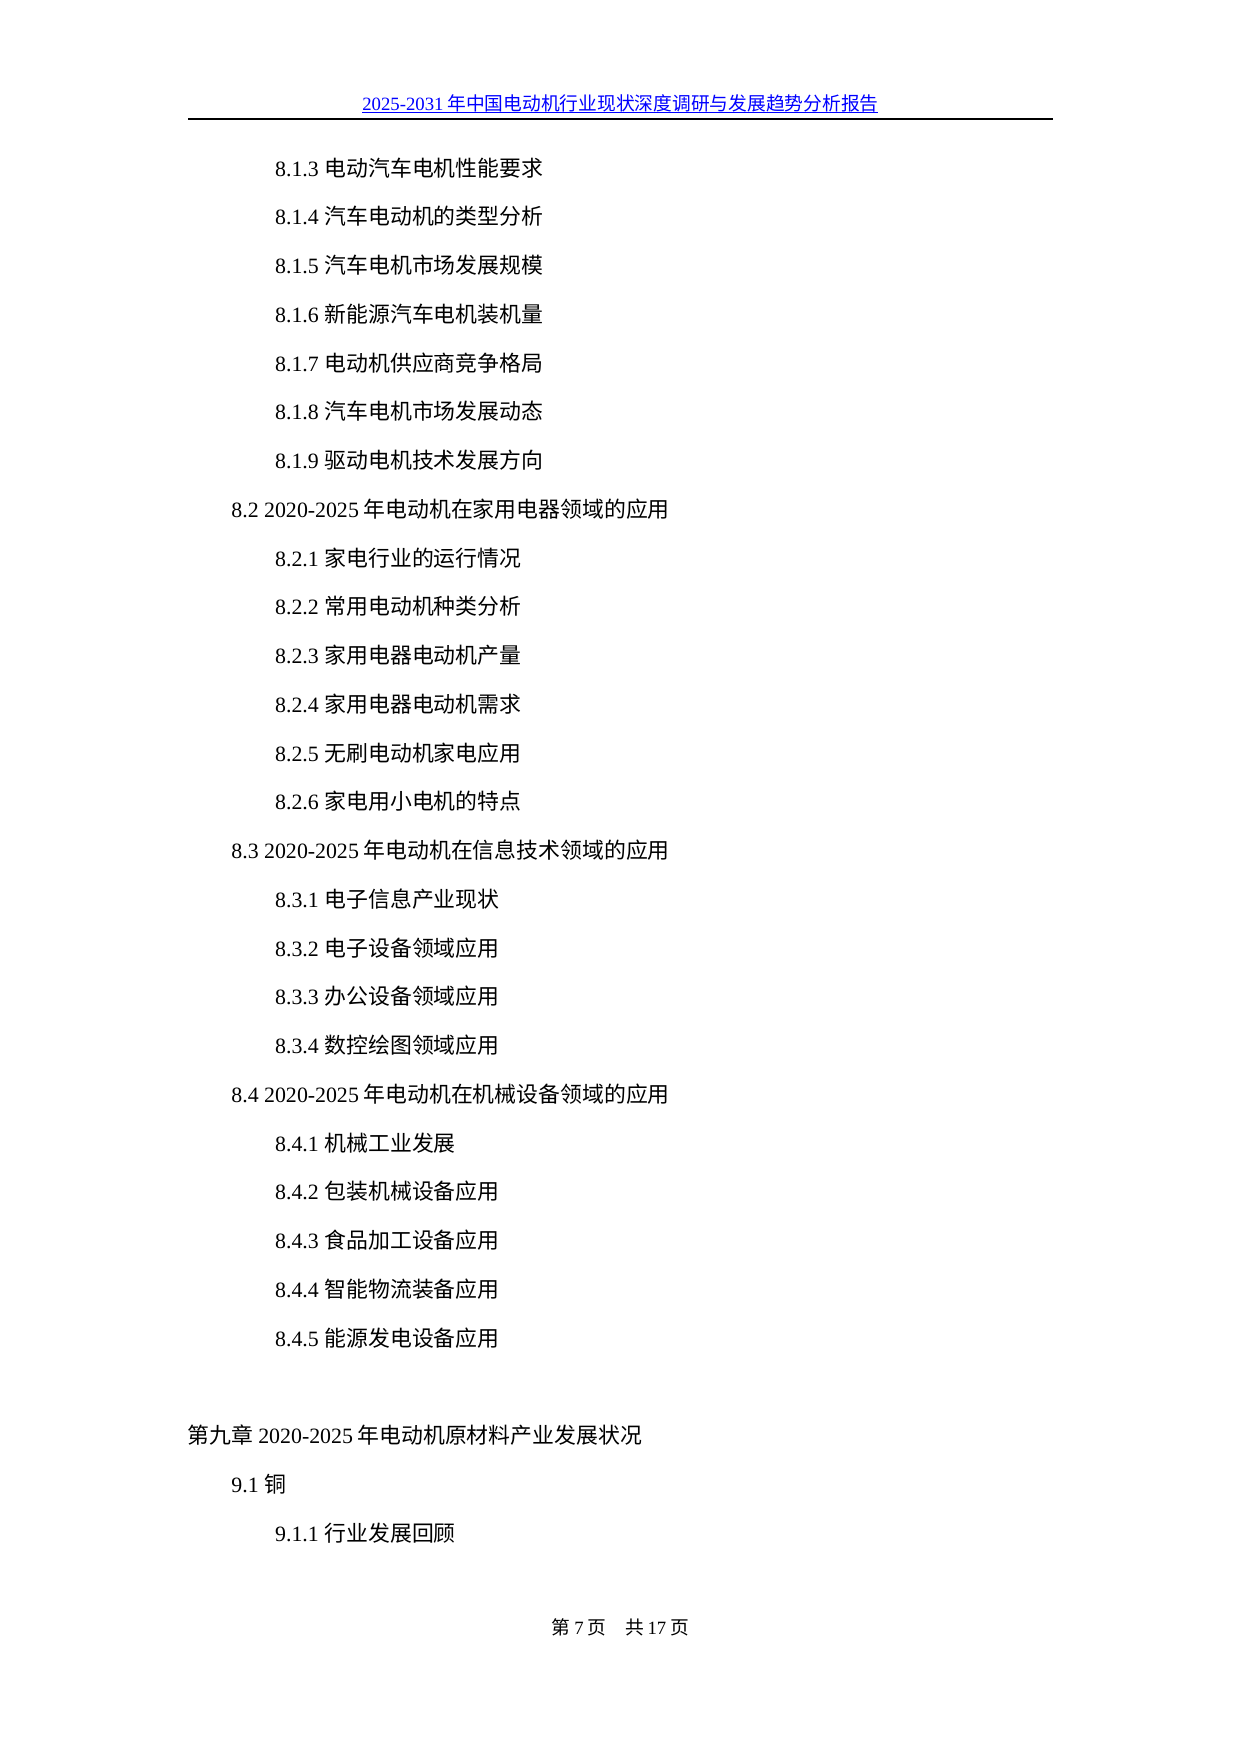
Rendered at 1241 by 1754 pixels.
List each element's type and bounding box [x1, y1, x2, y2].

text [187, 150, 1053, 1548]
